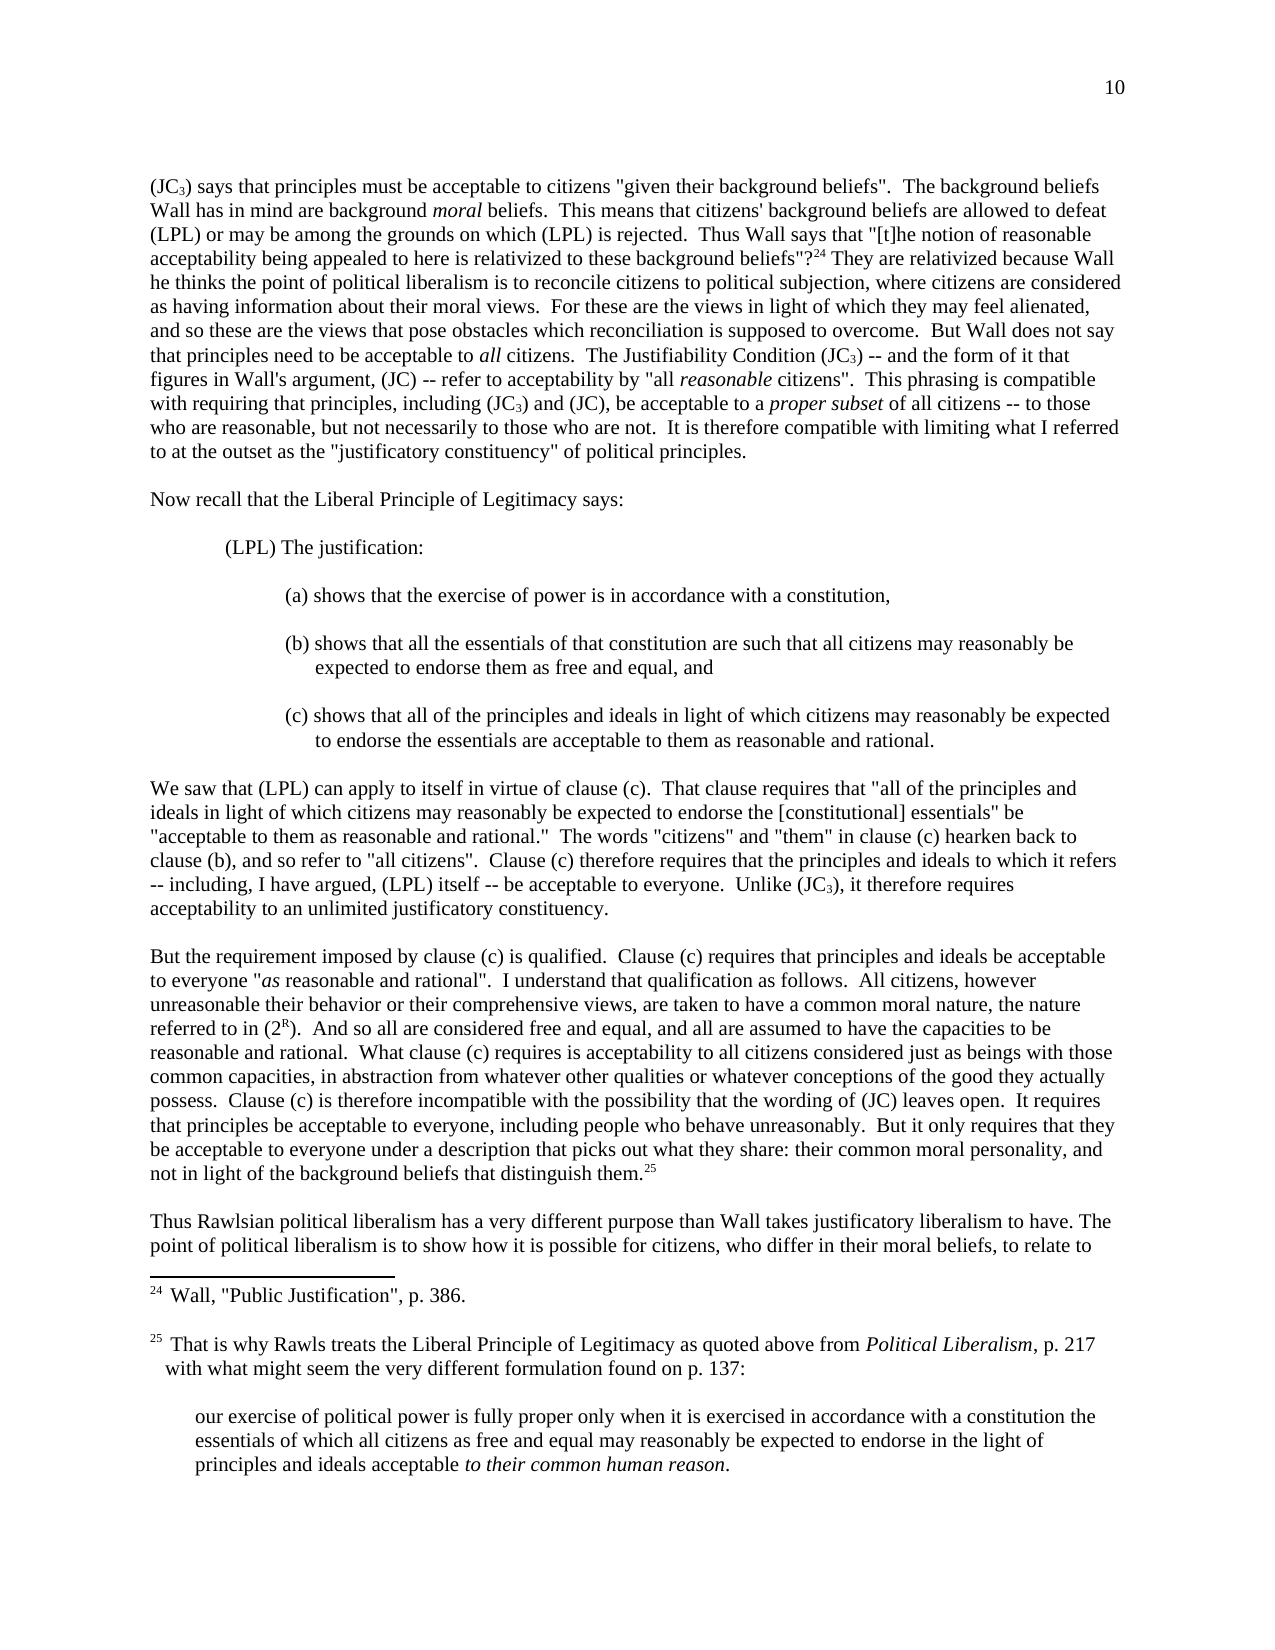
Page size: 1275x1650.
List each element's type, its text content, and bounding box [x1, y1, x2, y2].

text Now recall that the Liberal Principle of Legitimacy says: [150, 487, 1125, 511]
text (JC3) says that principles must be acceptable to citizens "given their background beliefs". The background beliefs Wall has in mind are background moral beliefs. This means that citizens' background beliefs are allowed to defeat (LPL) or may be among the grounds on which (LPL) is rejected. Thus Wall says that "[t]he notion of reasonable acceptability being appealed to here is relativized to these background beliefs"? They are relativized because Wall he thinks the point of political liberalism is to reconcile citizens to political subjection, where citizens are considered as having information about their moral views. For these are the views in light of which they may feel alienated, and so these are the views that pose obstacles which reconciliation is supposed to overcome. But Wall does not say that principles need to be acceptable to all citizens. The Justifiability Condition (JC3) -- and the form of it that figures in Wall's argument, (JC) -- refer to acceptability by "all reasonable citizens". This phrasing is compatible with requiring that principles, including (JC3) and (JC), be acceptable to a proper subset of all citizens -- to those who are reasonable, but not necessarily to those who are not. It is therefore compatible with limiting what I referred to at the outset as the "justificatory constituency" of political principles. [150, 174, 1125, 463]
text We saw that (LPL) can apply to itself in virtue of clause (c). That clause requires that "all of the principles and ideals in light of which citizens may reasonably be expected to endorse the [constitutional] essentials" be "acceptable to them as reasonable and rational." The words "citizens" and "them" in clause (c) hearken back to clause (b), and so refer to "all citizens". Clause (c) therefore requires that the principles and ideals to which it refers -- including, I have argued, (LPL) itself -- be acceptable to everyone. Unlike (JC3), it therefore requires acceptability to an unlimited justificatory constituency. [150, 776, 1125, 920]
text But the requirement imposed by clause (c) is qualified. Clause (c) requires that principles and ideals be acceptable to everyone "as reasonable and rational". I understand that qualification as follows. All citizens, however unreasonable their behavior or their comprehensive views, are taken to have a common moral nature, the nature referred to in (2R). And so all are considered free and equal, and all are assumed to have the capacities to be reasonable and rational. What clause (c) requires is acceptability to all citizens considered just as beings with those common capacities, in abstraction from whatever other qualities or whatever conceptions of the good they actually possess. Clause (c) is therefore incompatible with the possibility that the wording of (JC) leaves open. It requires that principles be acceptable to everyone, including people who behave unreasonably. But it only requires that they be acceptable to everyone under a description that picks out what they share: their common moral personality, and not in light of the background beliefs that distinguish them. [150, 944, 1125, 1185]
text (b) shows that all the essentials of that constitution are such that all citizens may reasonably be expected to endorse them as free and equal, and [285, 631, 1125, 679]
text (c) shows that all of the principles and ideals in light of which citizens may reasonably be expected to endorse the essentials are acceptable to them as reasonable and rational. [285, 703, 1125, 752]
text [150, 1209, 1125, 1257]
text (LPL) The justification: [225, 535, 1125, 559]
text (a) shows that the exercise of power is in accordance with a constitution, [285, 583, 1125, 607]
